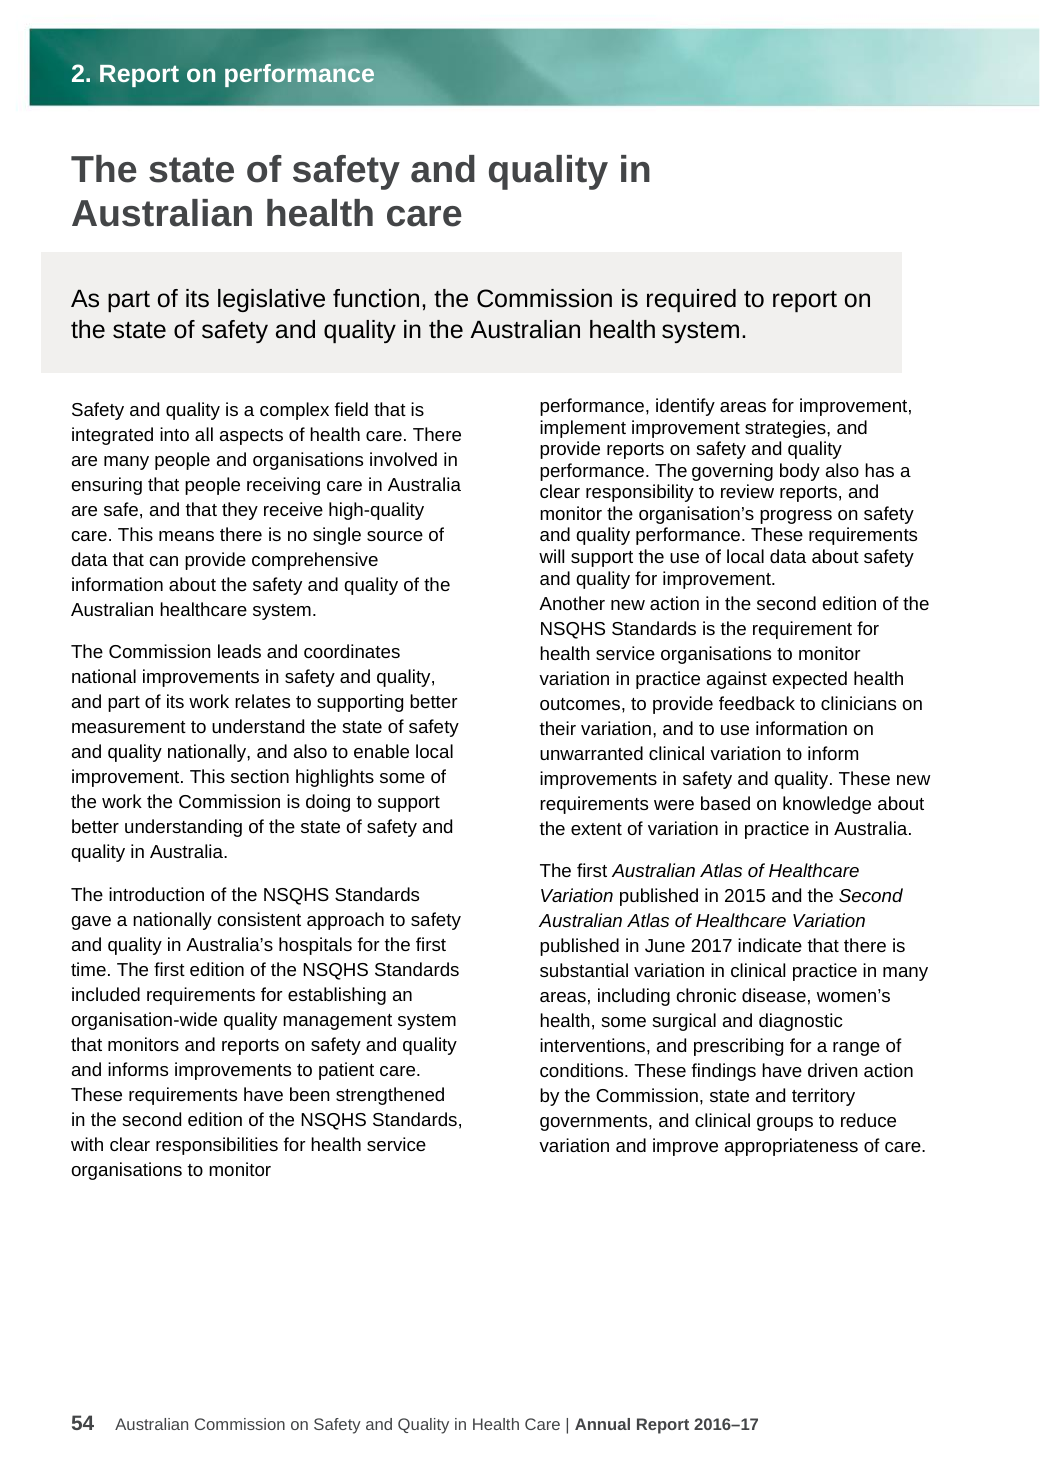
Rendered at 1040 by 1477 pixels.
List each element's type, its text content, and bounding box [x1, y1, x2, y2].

text The Commission leads and coordinates national improvements in safety and quality, and part of its work relates to supporting better measurement to understand the state of safety and quality nationally, and also to enable local improvement. This section highlights some of the work the Commission is doing to support better understanding of the state of safety and quality in Australia. [71, 638, 464, 863]
subtitle The state of safety and quality in Australian health care [71, 148, 933, 234]
text The introduction of the NSQHS Standards gave a nationally consistent approach to safety and quality in Australia’s hospitals for the first time. The first edition of the NSQHS Standards included requirements for establishing an organisation-wide quality management system that monitors and reports on safety and quality and informs improvements to patient care. These requirements have been strengthened in the second edition of the NSQHS Standards, with clear responsibilities for health service organisations to monitor performance, identify areas for improvement, implement improvement strategies, and provide reports on safety and quality performance. The governing body also has a clear responsibility to review reports, and monitor the organisation’s progress on safety and quality performance. These requirements will support the use of local data about safety and quality for improvement. [71, 880, 464, 1180]
text Another new action in the second edition of the NSQHS Standards is the requirement for health service organisations to monitor variation in practice against expected health outcomes, to provide feedback to clinicians on their variation, and to use information on unwarranted clinical variation to inform improvements in safety and quality. These new requirements were based on knowledge about the extent of variation in practice in Australia. [539, 589, 933, 839]
text The first Australian Atlas of Healthcare Variation published in 2015 and the Second Australian Atlas of Healthcare Variation published in June 2017 indicate that there is substantial variation in clinical practice in many areas, including chronic disease, women’s health, some surgical and diagnostic interventions, and prescribing for a range of conditions. These findings have driven action by the Commission, state and territory governments, and clinical groups to reduce variation and improve appropriateness of care. [539, 857, 933, 1157]
picture [0, 0, 1040, 1477]
table_header As part of its legislative function, the Commission is required to report on the state of safety and quality in the Australian health system. [41, 252, 902, 373]
text Safety and quality is a complex field that is integrated into all aspects of health care. There are many people and organisations involved in ensuring that people receiving care in Australia are safe, and that they receive high-quality care. This means there is no single source of data that can provide comprehensive information about the safety and quality of the Australian healthcare system. [71, 395, 464, 620]
